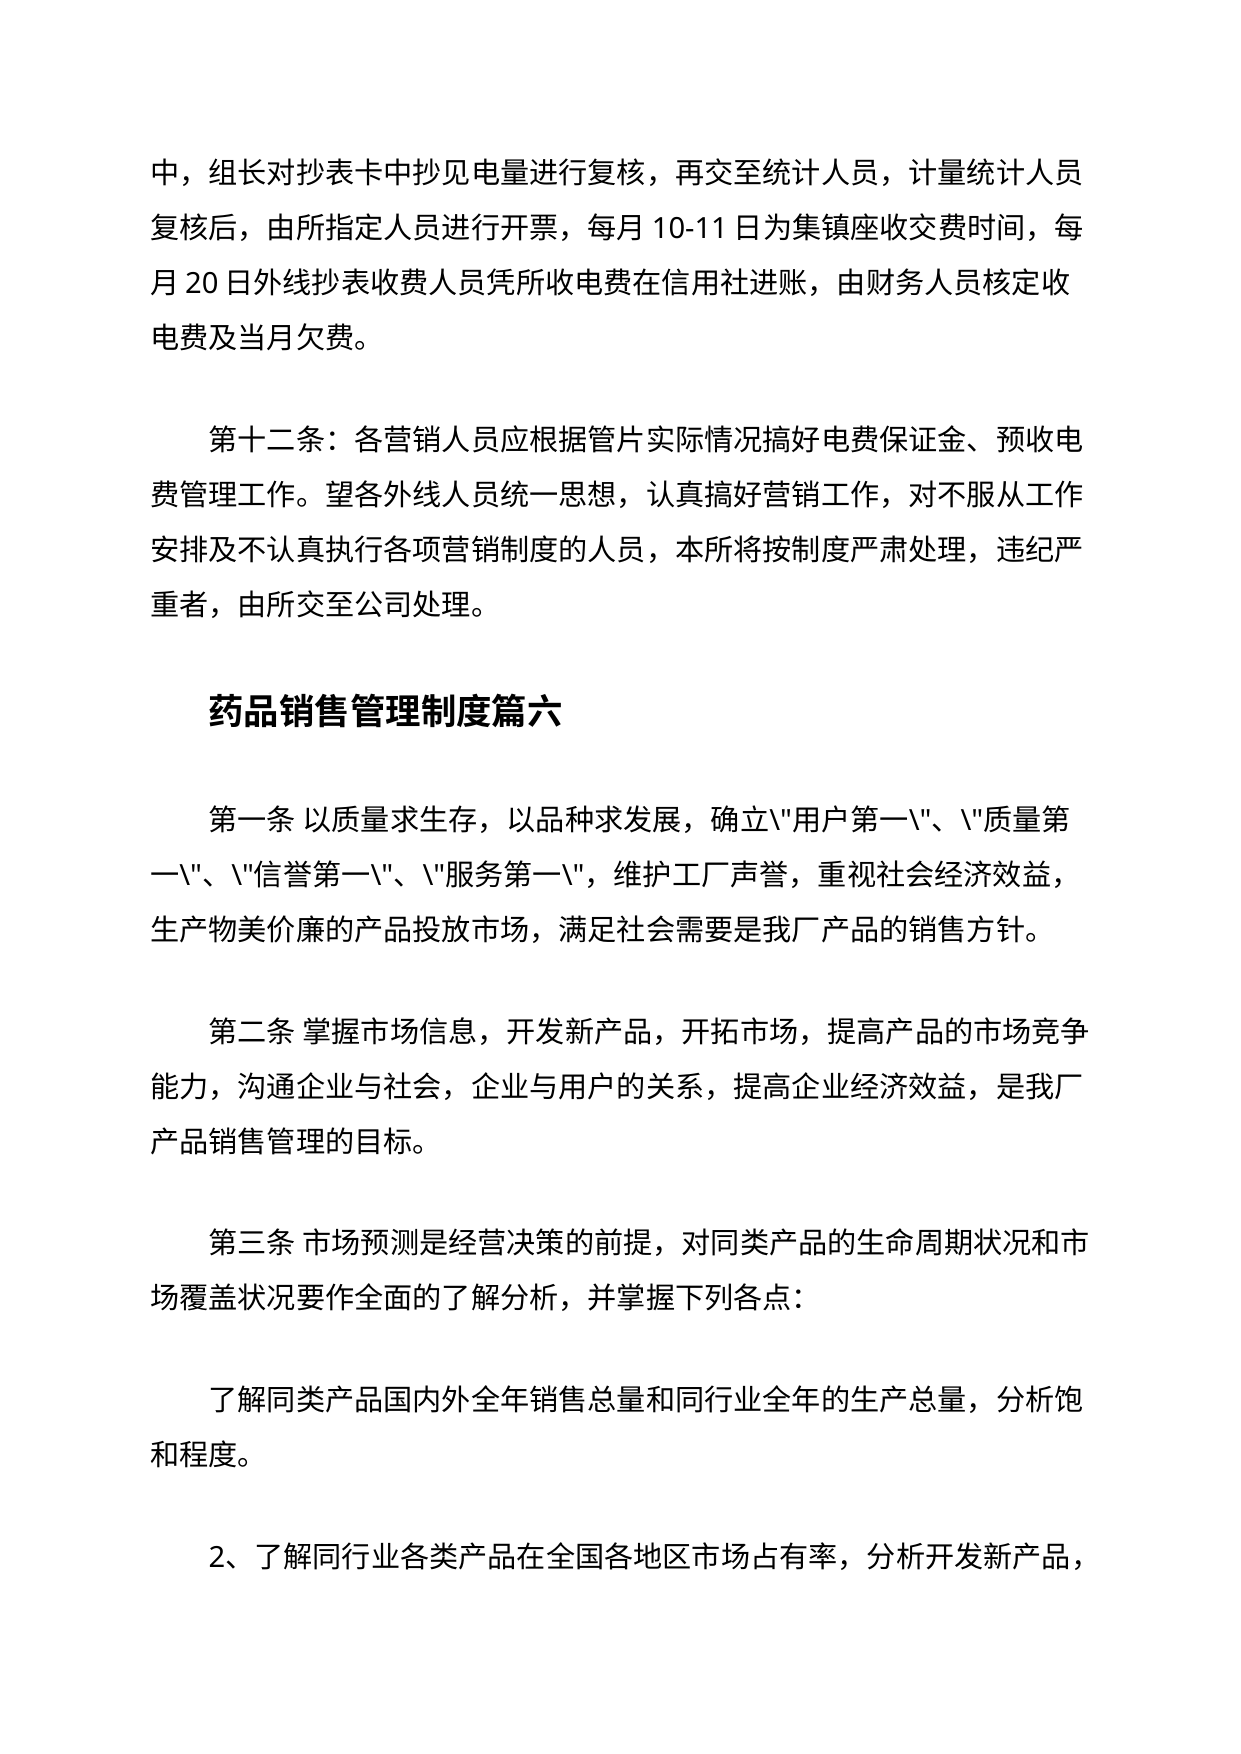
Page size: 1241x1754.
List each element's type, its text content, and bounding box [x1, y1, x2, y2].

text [150, 1533, 1090, 1576]
text 了解同类产品国内外全年销售总量和同行业全年的生产总量，分析饱和程度。 [150, 1377, 1090, 1474]
text 第一条 以质量求生存，以品种求发展，确立\"用户第一\"、\"质量第一\"、\"信誉第一\"、\"服务第一\"，维护工厂声誉，重视社会经济效益，生产物美价廉的产品投放市场，满足社会需要是我厂产品的销售方针。 [150, 797, 1090, 949]
text 第三条 市场预测是经营决策的前提，对同类产品的生命周期状况和市场覆盖状况要作全面的了解分析，并掌握下列各点： [150, 1220, 1090, 1317]
text 第十二条：各营销人员应根据管片实际情况搞好电费保证金、预收电费管理工作。望各外线人员统一思想，认真搞好营销工作，对不服从工作安排及不认真执行各项营销制度的人员，本所将按制度严肃处理，违纪严重者，由所交至公司处理。 [150, 417, 1090, 624]
text 药品销售管理制度篇六 [150, 683, 1090, 734]
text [150, 150, 1090, 357]
text 第二条 掌握市场信息，开发新产品，开拓市场，提高产品的市场竞争能力，沟通企业与社会，企业与用户的关系，提高企业经济效益，是我厂产品销售管理的目标。 [150, 1008, 1090, 1160]
